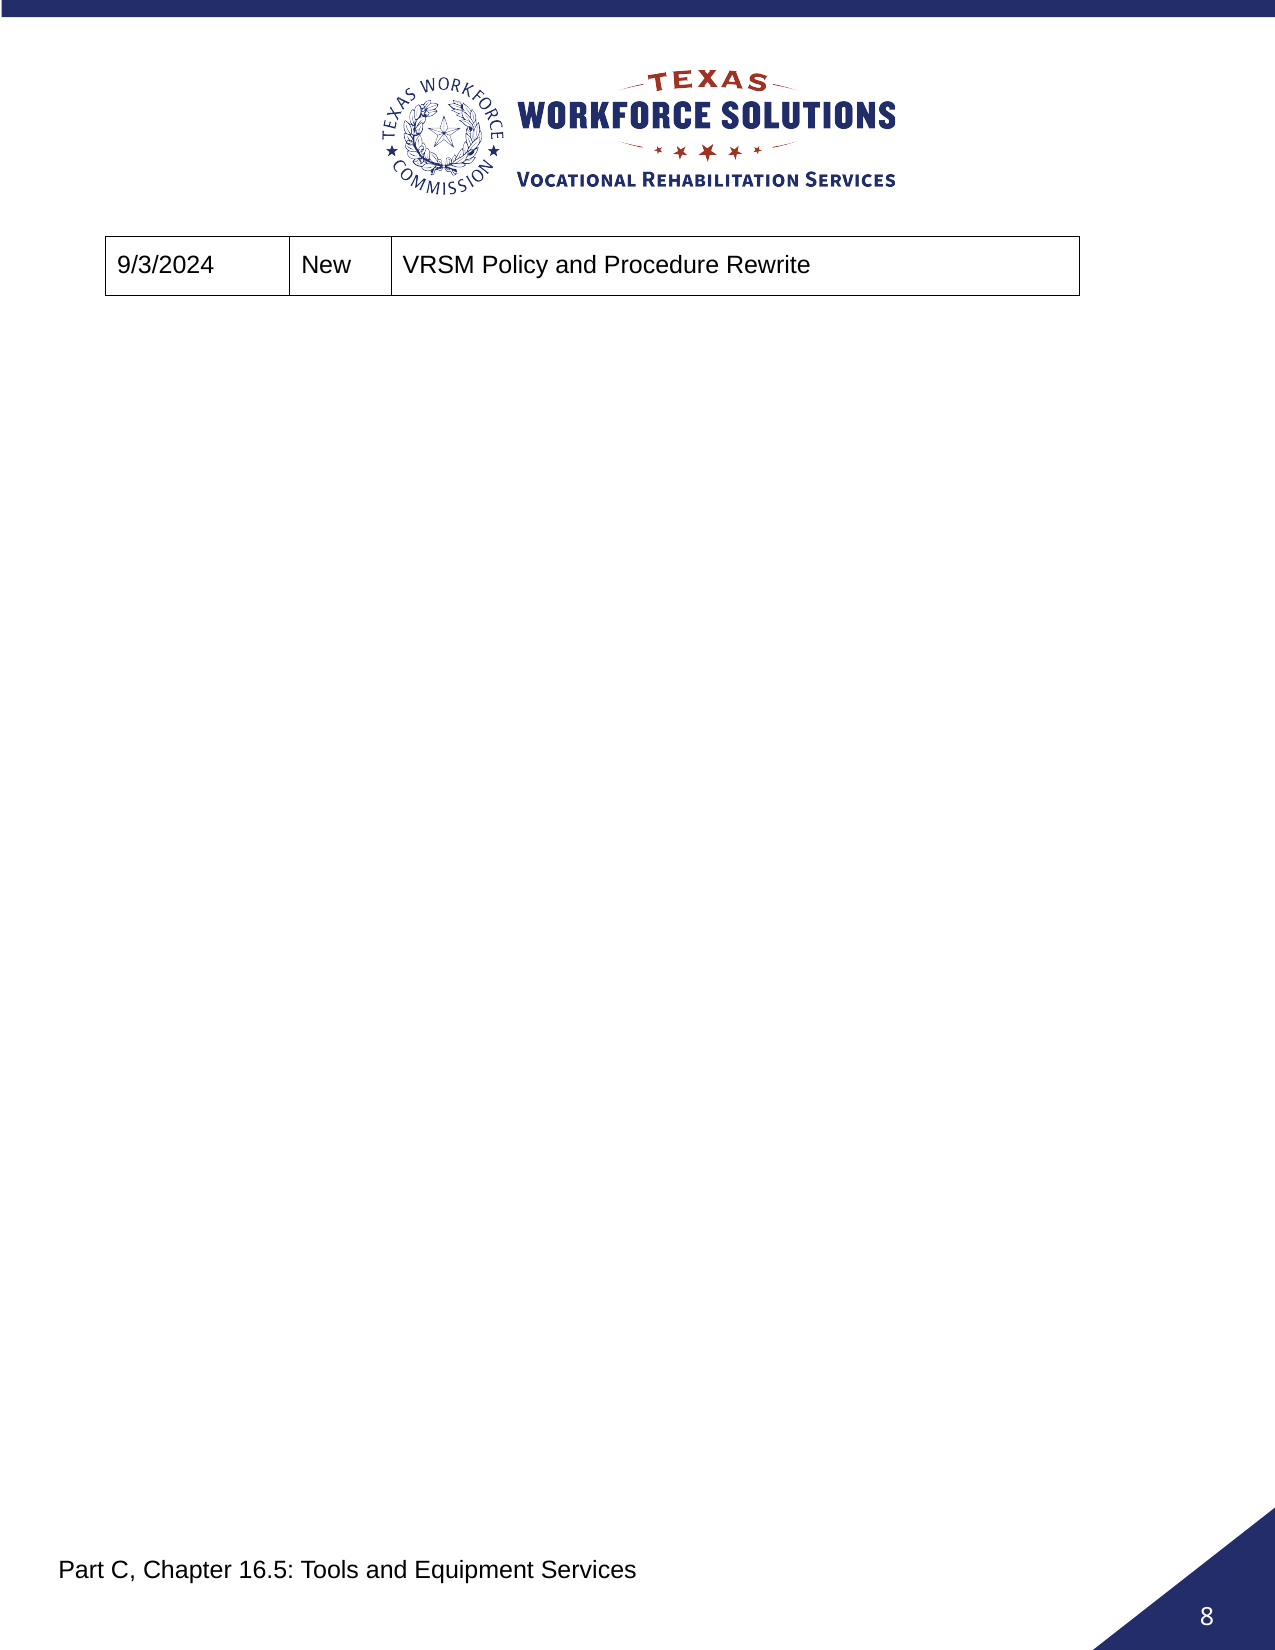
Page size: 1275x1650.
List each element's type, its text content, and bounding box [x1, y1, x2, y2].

table_cell 9/3/2024 [106, 237, 289, 295]
table_cell New [290, 237, 391, 295]
picture [382, 70, 896, 195]
table_cell VRSM Policy and Procedure Rewrite [392, 237, 1079, 295]
